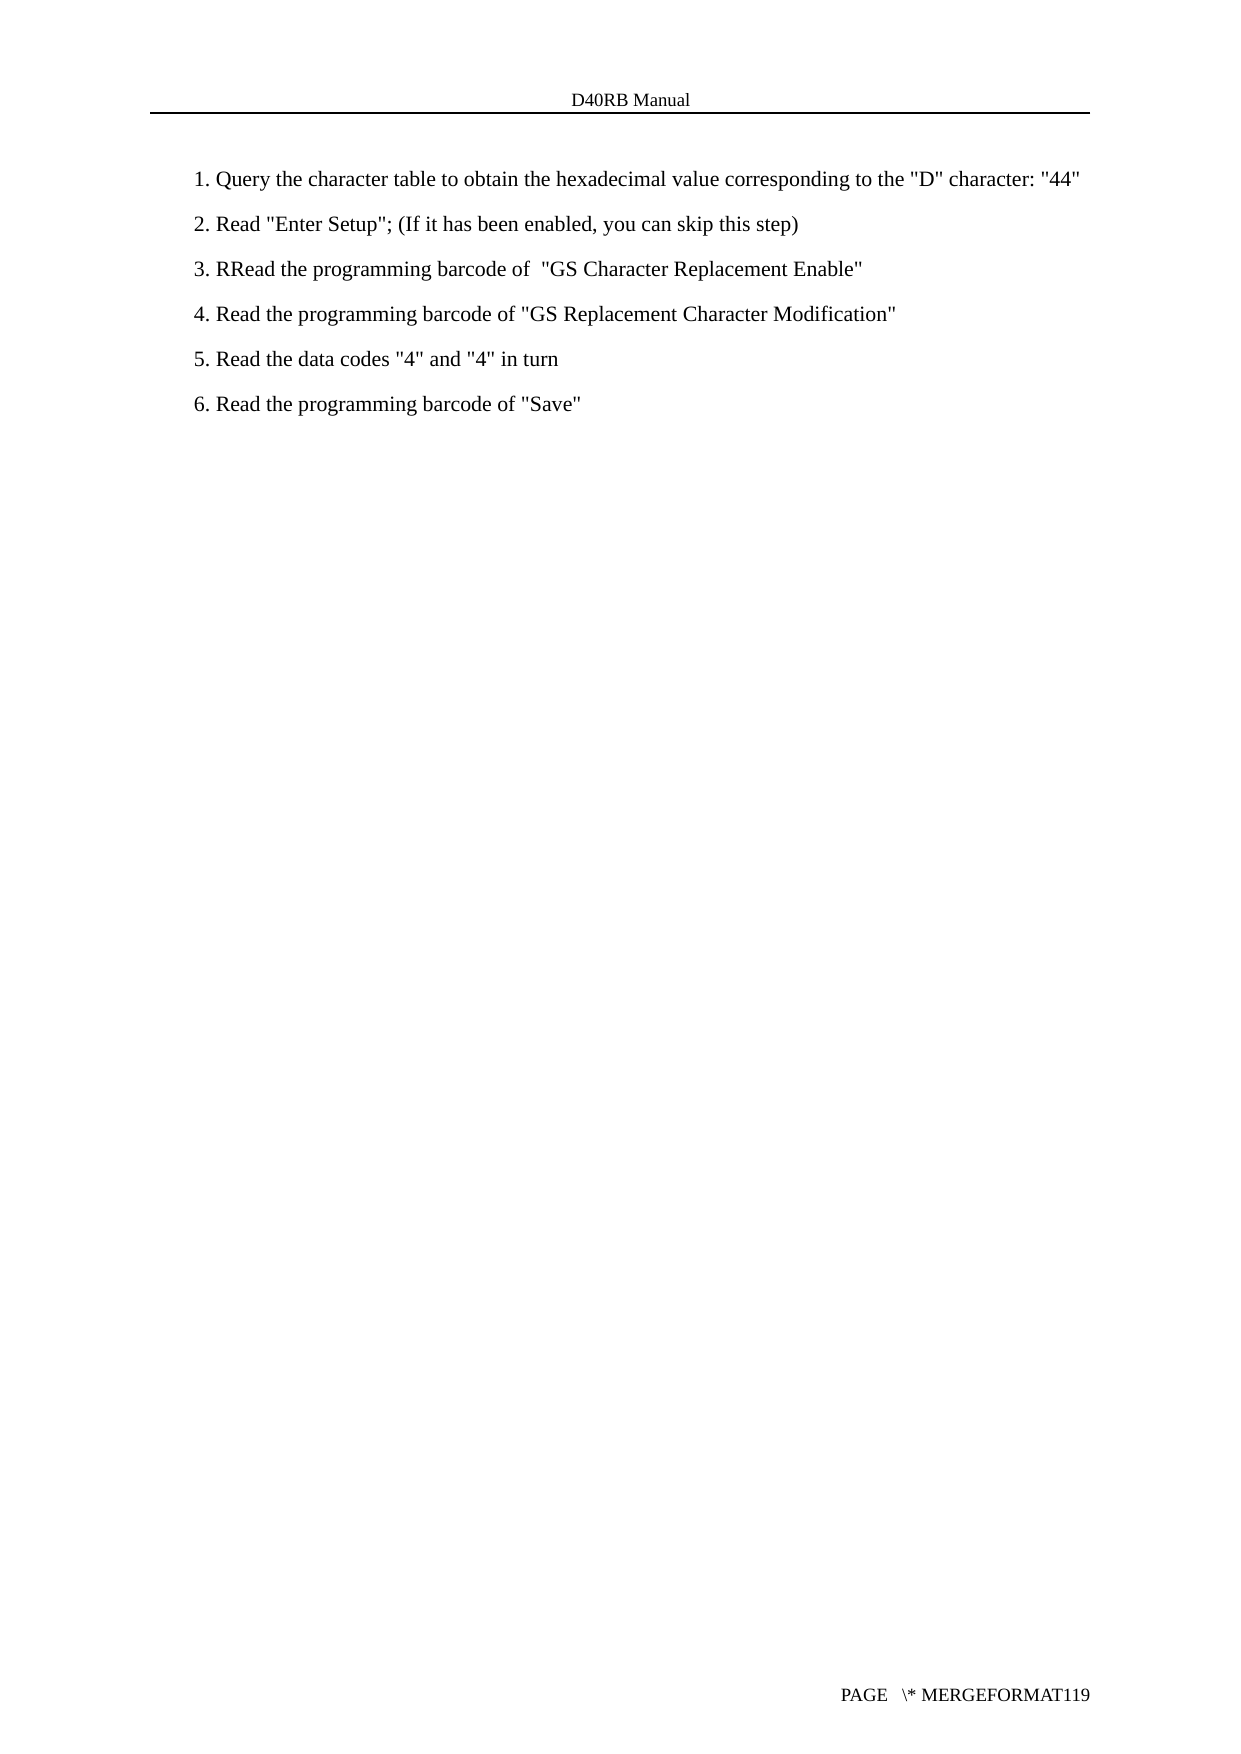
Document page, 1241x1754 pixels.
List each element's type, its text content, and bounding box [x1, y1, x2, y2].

text 1. Query the character table to obtain the hexadecimal value corresponding to the "D" character: "44" [150, 162, 1090, 194]
text 4. Read the programming barcode of "GS Replacement Character Modification" [150, 297, 1090, 330]
text 2. Read "Enter Setup"; (If it has been enabled, you can skip this step) [150, 207, 1090, 239]
text 6. Read the programming barcode of "Save" [150, 387, 1090, 420]
text 5. Read the data codes "4" and "4" in turn [150, 342, 1090, 375]
text 3. RRead the programming barcode of "GS Character Replacement Enable" [150, 252, 1090, 285]
